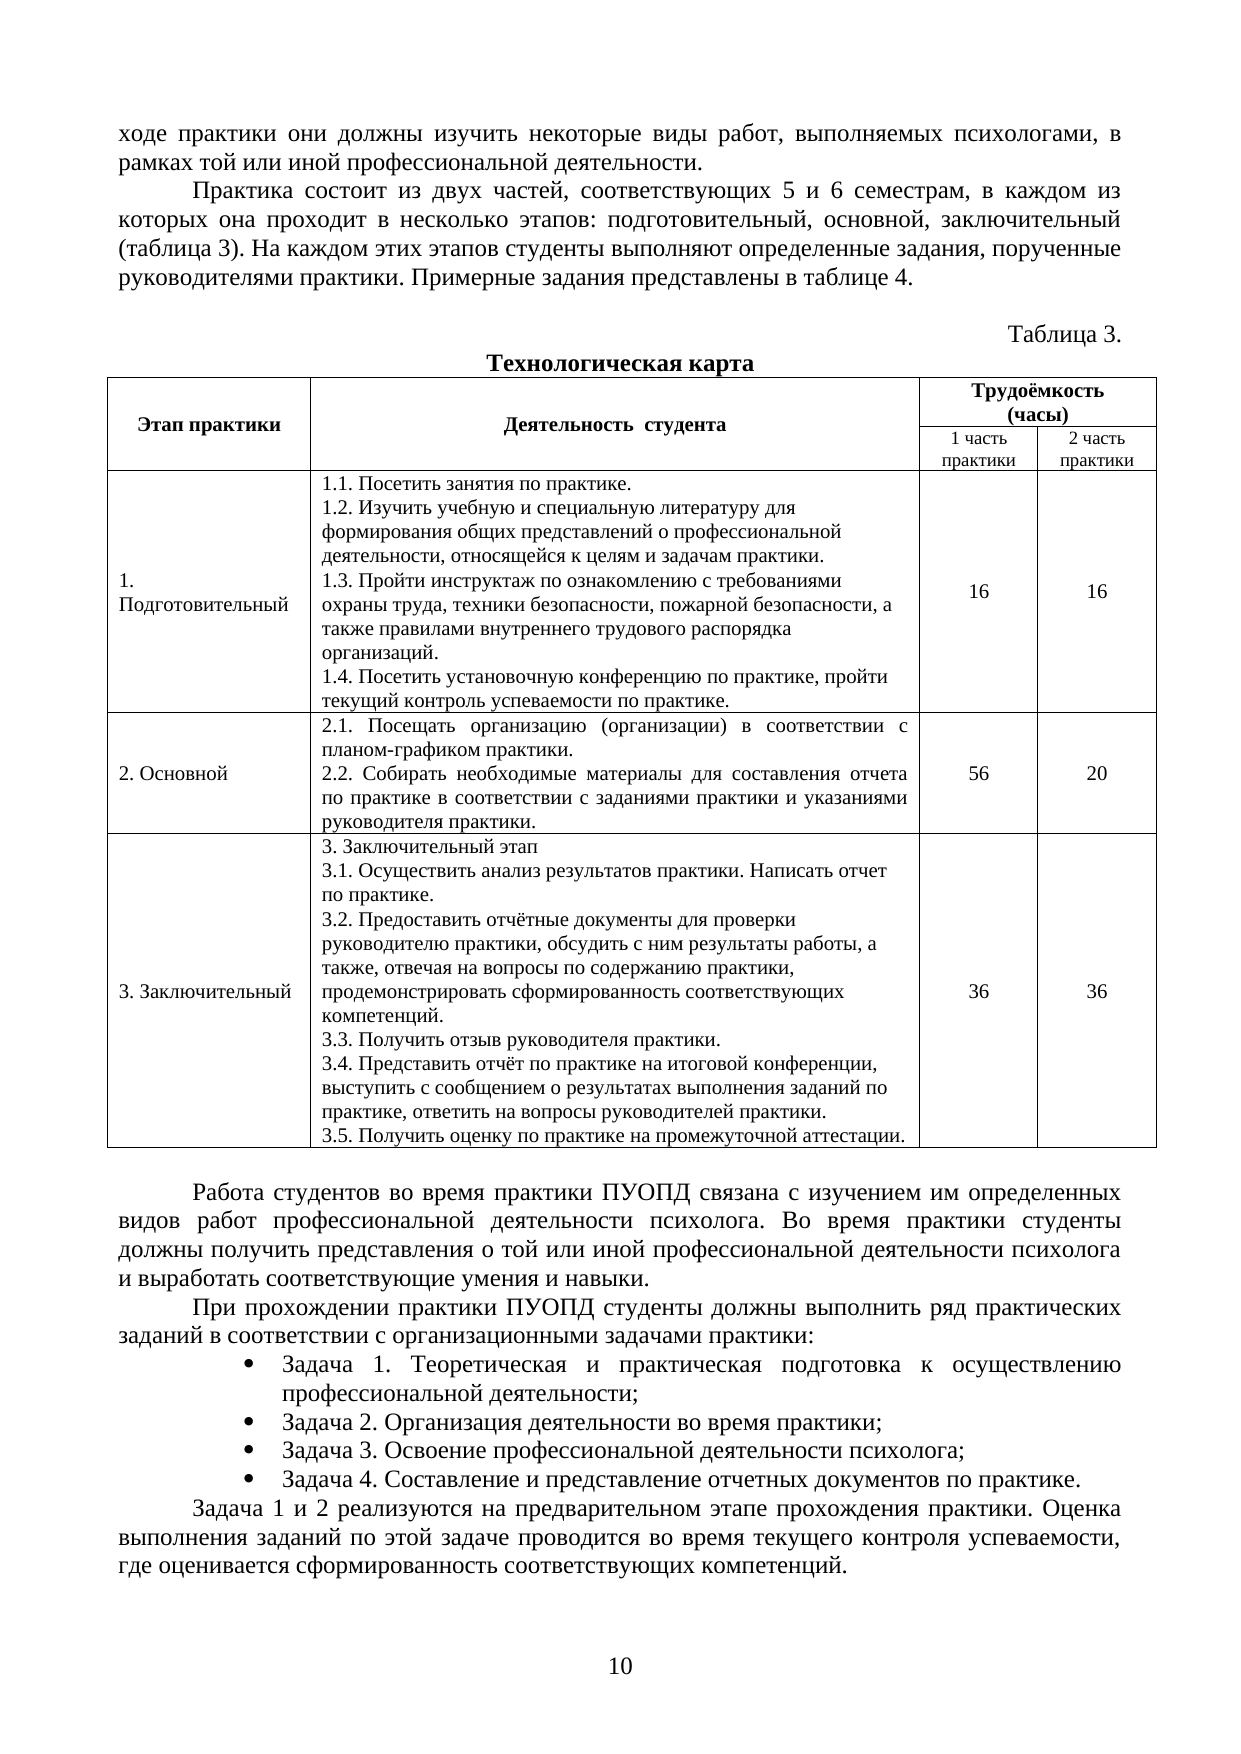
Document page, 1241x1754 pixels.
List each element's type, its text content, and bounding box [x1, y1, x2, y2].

table_header Трудоёмкость (часы) [920, 378, 1156, 426]
table_cell 2.1. Посещать организацию (организации) в соответствии с планом-графиком практики. 2.2. Собирать необходимые материалы для составления отчета по практике в соответствии с заданиями практики и указаниями руководителя практики. [311, 713, 919, 833]
text При прохождении практики ПУОПД студенты должны выполнить ряд практических заданий в соответствии с организационными задачами практики: [118, 1292, 1122, 1349]
table_cell 3. Заключительный этап 3.1. Осуществить анализ результатов практики. Написать отчет по практике. 3.2. Предоставить отчётные документы для проверки руководителю практики, обсудить с ним результаты работы, а также, отвечая на вопросы по содержанию практики, продемонстрировать сформированность соответствующих компетенций. 3.3. Получить отзыв руководителя практики. 3.4. Представить отчёт по практике на итоговой конференции, выступить с сообщением о результатах выполнения заданий по практике, ответить на вопросы руководителей практики. 3.5. Получить оценку по практике на промежуточной аттестации. [311, 834, 919, 1147]
text Технологическая карта [118, 348, 1122, 377]
table_cell 36 [920, 834, 1037, 1147]
table_cell 36 [1038, 834, 1156, 1147]
table_cell 1. Подготовительный [108, 471, 310, 712]
text Работа студентов во время практики ПУОПД связана с изучением им определенных видов работ профессиональной деятельности психолога. Во время практики студенты должны получить представления о той или иной профессиональной деятельности психолога и выработать соответствующие умения и навыки. [118, 1177, 1122, 1292]
table_cell 1.1. Посетить занятия по практике. 1.2. Изучить учебную и специальную литературу для формирования общих представлений о профессиональной деятельности, относящейся к целям и задачам практики. 1.3. Пройти инструктаж по ознакомлению с требованиями охраны труда, техники безопасности, пожарной безопасности, а также правилами внутреннего трудового распорядка организаций. 1.4. Посетить установочную конференцию по практике, пройти текущий контроль успеваемости по практике. [311, 471, 919, 712]
table_cell 56 [920, 713, 1037, 833]
list Задача 2. Организация деятельности во время практики; [244, 1407, 1122, 1436]
table_cell 2 часть практики [1038, 427, 1156, 470]
table_cell 1 часть практики [920, 427, 1037, 470]
table_cell 16 [920, 471, 1037, 712]
text Практика состоит из двух частей, соответствующих 5 и 6 семестрам, в каждом из которых она проходит в несколько этапов: подготовительный, основной, заключительный (таблица 3). На каждом этих этапов студенты выполняют определенные задания, порученные руководителями практики. Примерные задания представлены в таблице 4. [118, 176, 1122, 291]
table_cell 16 [1038, 471, 1156, 712]
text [118, 118, 1122, 176]
table_cell 3. Заключительный [108, 834, 310, 1147]
text Таблица 3. [118, 319, 1122, 348]
table_header Этап практики [108, 378, 310, 470]
list Задача 4. Составление и представление отчетных документов по практике. [244, 1464, 1122, 1493]
text Задача 1 и 2 реализуются на предварительном этапе прохождения практики. Оценка выполнения заданий по этой задаче проводится во время текущего контроля успеваемости, где оценивается сформированность соответствующих компетенций. [118, 1493, 1122, 1579]
table_cell 2. Основной [108, 713, 310, 833]
list Задача 3. Освоение профессиональной деятельности психолога; [244, 1436, 1122, 1464]
list Задача 1. Теоретическая и практическая подготовка к осуществлению профессиональной деятельности; [244, 1349, 1122, 1407]
table_header Деятельность студента [311, 378, 919, 470]
table_cell 20 [1038, 713, 1156, 833]
